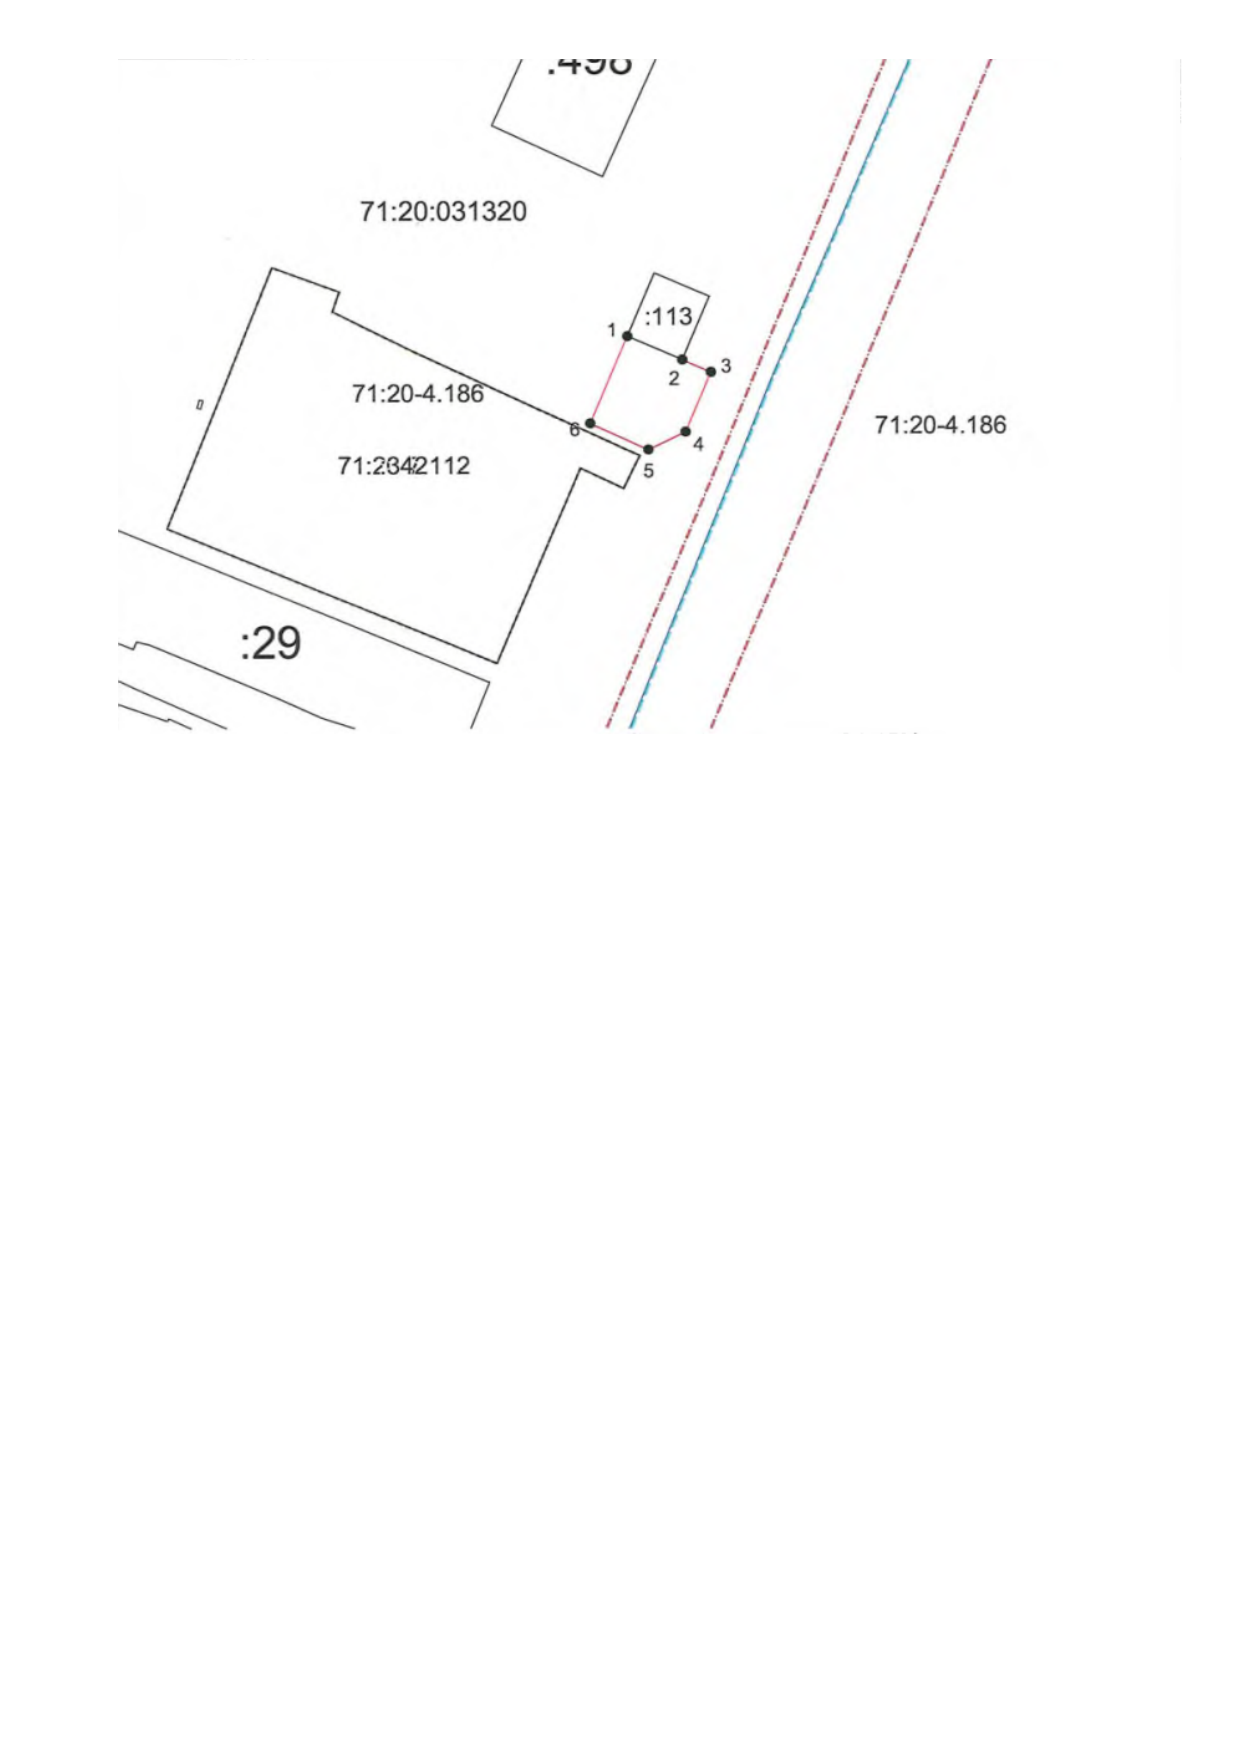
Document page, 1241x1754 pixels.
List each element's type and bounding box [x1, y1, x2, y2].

picture [118, 59, 1182, 734]
